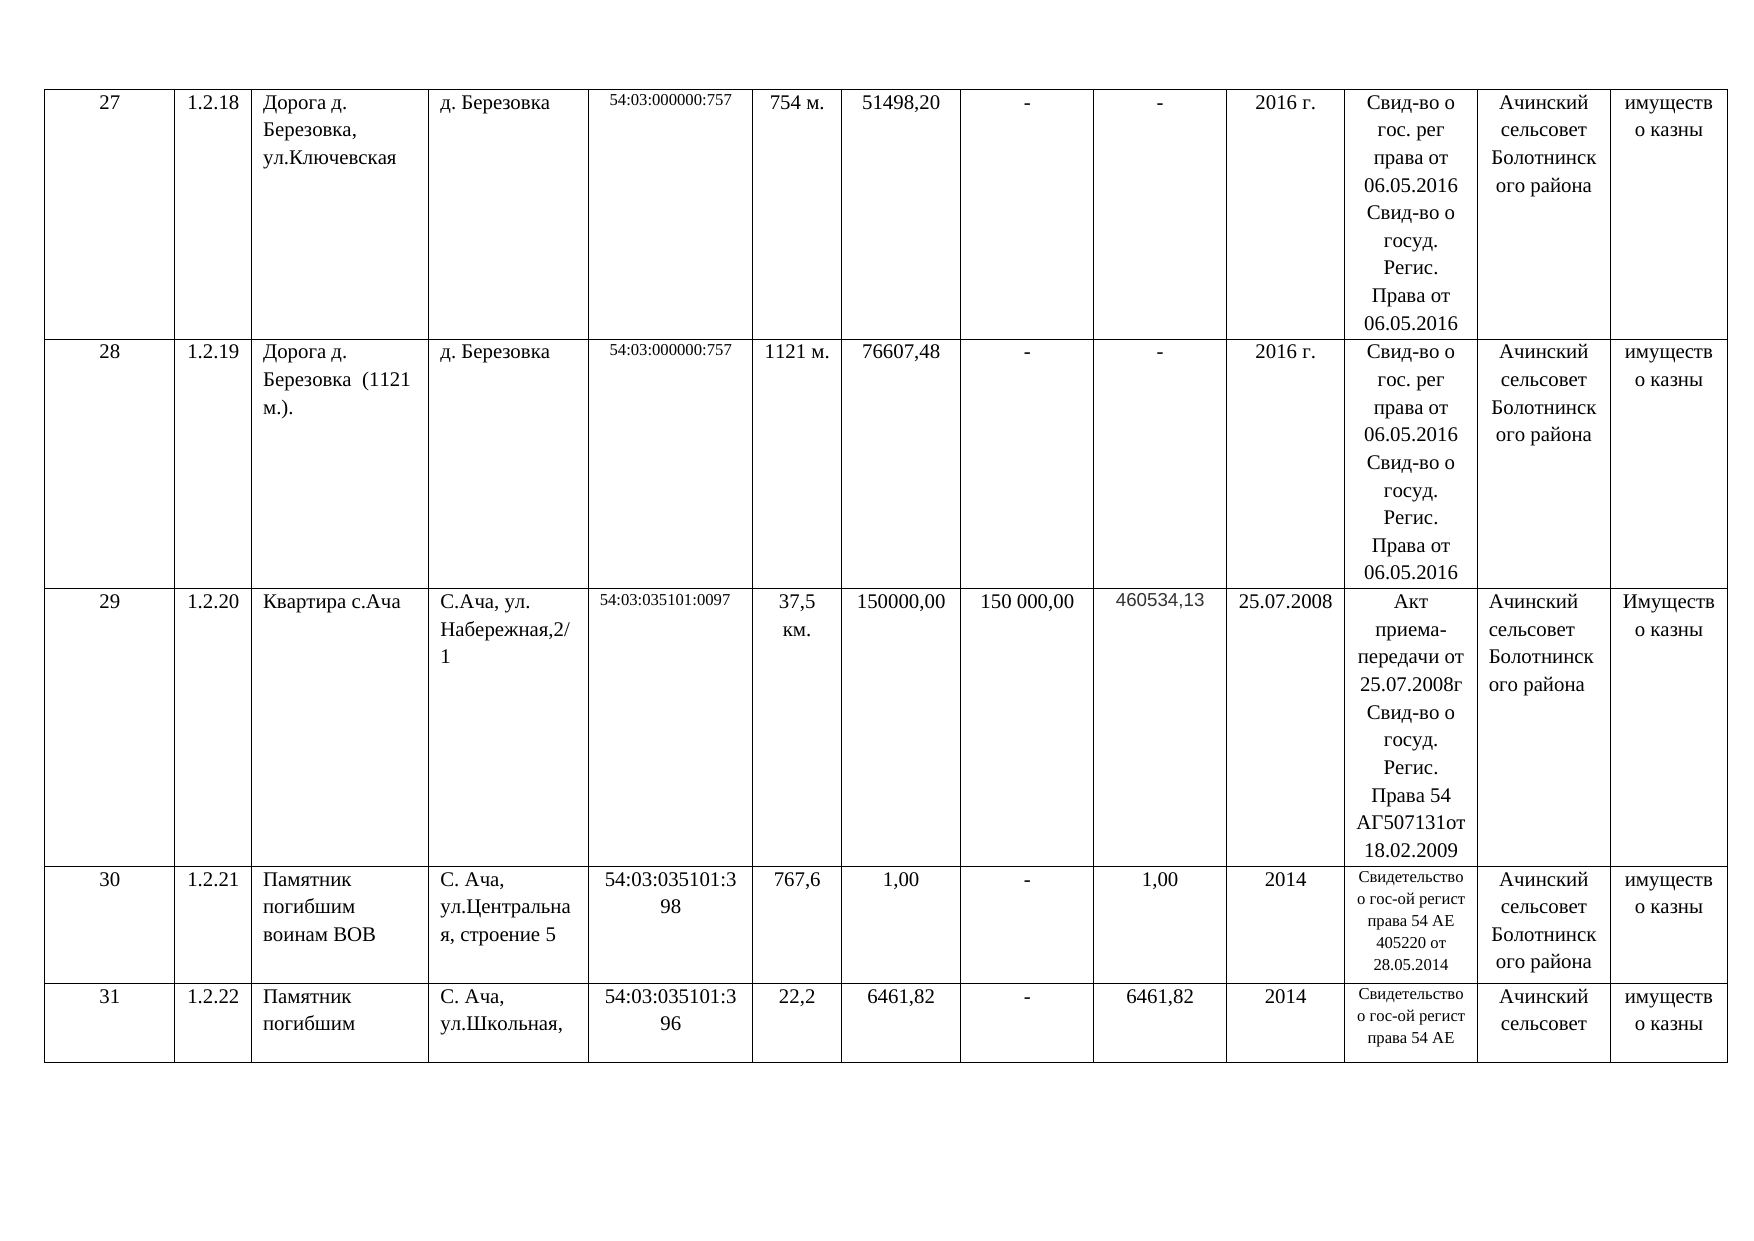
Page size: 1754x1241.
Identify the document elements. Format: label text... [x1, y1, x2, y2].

table_cell 22,2 [753, 984, 841, 1062]
table_cell Ачинский сельсовет Болотнинского района [1478, 867, 1610, 982]
table_cell 2014 [1227, 984, 1344, 1062]
table_cell 27 [45, 90, 174, 338]
table_cell имущество казны [1611, 340, 1727, 588]
table_cell - [1094, 90, 1226, 338]
table_cell 150 000,00 [961, 589, 1093, 866]
table_cell 1,00 [842, 867, 960, 982]
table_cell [429, 984, 588, 1062]
table_cell Свид-во о гос. рег права от 06.05.2016 Свид-во о госуд. Регис. Права от 06.05.2016 [1345, 340, 1477, 588]
table_cell 54:03:035101:0097 [589, 589, 752, 866]
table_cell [252, 984, 428, 1062]
table_cell - [1094, 340, 1226, 588]
table_cell д. Березовка [429, 90, 588, 338]
table_cell 25.07.2008 [1227, 589, 1344, 866]
table_cell Имущество казны [1611, 589, 1727, 866]
table_cell 76607,48 [842, 340, 960, 588]
table_cell 1.2.18 [175, 90, 251, 338]
table_cell 6461,82 [842, 984, 960, 1062]
table_cell Дорога д. Березовка (1121 м.). [252, 340, 428, 588]
table_cell Дорога д. Березовка, ул.Ключевская [252, 90, 428, 338]
table_cell Памятник погибшим воинам ВОВ [252, 867, 428, 982]
table_cell 1.2.20 [175, 589, 251, 866]
table_cell д. Березовка [429, 340, 588, 588]
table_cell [1345, 90, 1477, 338]
table_cell 1121 м. [753, 340, 841, 588]
table_cell 1.2.19 [175, 340, 251, 588]
table_cell 54:03:000000:757 [589, 340, 752, 588]
table_cell 54:03:000000:757 [589, 90, 752, 338]
table_cell Ачинский сельсовет Болотнинского района [1478, 589, 1610, 866]
table_cell 460534,13 [1094, 589, 1226, 866]
table_cell имущество казны [1611, 867, 1727, 982]
table_cell 30 [45, 867, 174, 982]
table_cell - [961, 984, 1093, 1062]
table_cell 767,6 [753, 867, 841, 982]
table_cell 29 [45, 589, 174, 866]
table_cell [1478, 90, 1610, 338]
table_cell 1.2.21 [175, 867, 251, 982]
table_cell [1345, 984, 1477, 1062]
table_cell 2016 г. [1227, 90, 1344, 338]
table_cell имущество казны [1611, 90, 1727, 338]
table_cell - [961, 867, 1093, 982]
table_cell Свидетельство о гос-ой регист права 54 АЕ 405220 от 28.05.2014 [1345, 867, 1477, 982]
table_cell Ачинский сельсовет Болотнинского района [1478, 340, 1610, 588]
table_cell 2016 г. [1227, 340, 1344, 588]
table_cell 28 [45, 340, 174, 588]
table_cell Акт приема-передачи от 25.07.2008г Свид-во о госуд. Регис. Права 54 АГ507131от 18.02.2009 [1345, 589, 1477, 866]
table_cell 1,00 [1094, 867, 1226, 982]
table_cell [1478, 984, 1610, 1062]
table_cell 31 [45, 984, 174, 1062]
table_cell 54:03:035101:398 [589, 867, 752, 982]
table_cell 54:03:035101:396 [589, 984, 752, 1062]
table_cell 150000,00 [842, 589, 960, 866]
table_cell 1.2.22 [175, 984, 251, 1062]
table_cell - [961, 90, 1093, 338]
table_cell 37,5 км. [753, 589, 841, 866]
table_cell Квартира с.Ача [252, 589, 428, 866]
table_cell имущество казны [1611, 984, 1727, 1062]
table_cell С. Ача, ул.Центральная, строение 5 [429, 867, 588, 982]
table_cell 51498,20 [842, 90, 960, 338]
table_cell - [961, 340, 1093, 588]
table_cell С.Ача, ул. Набережная,2/1 [429, 589, 588, 866]
table_cell 754 м. [753, 90, 841, 338]
table_cell 6461,82 [1094, 984, 1226, 1062]
table_cell 2014 [1227, 867, 1344, 982]
